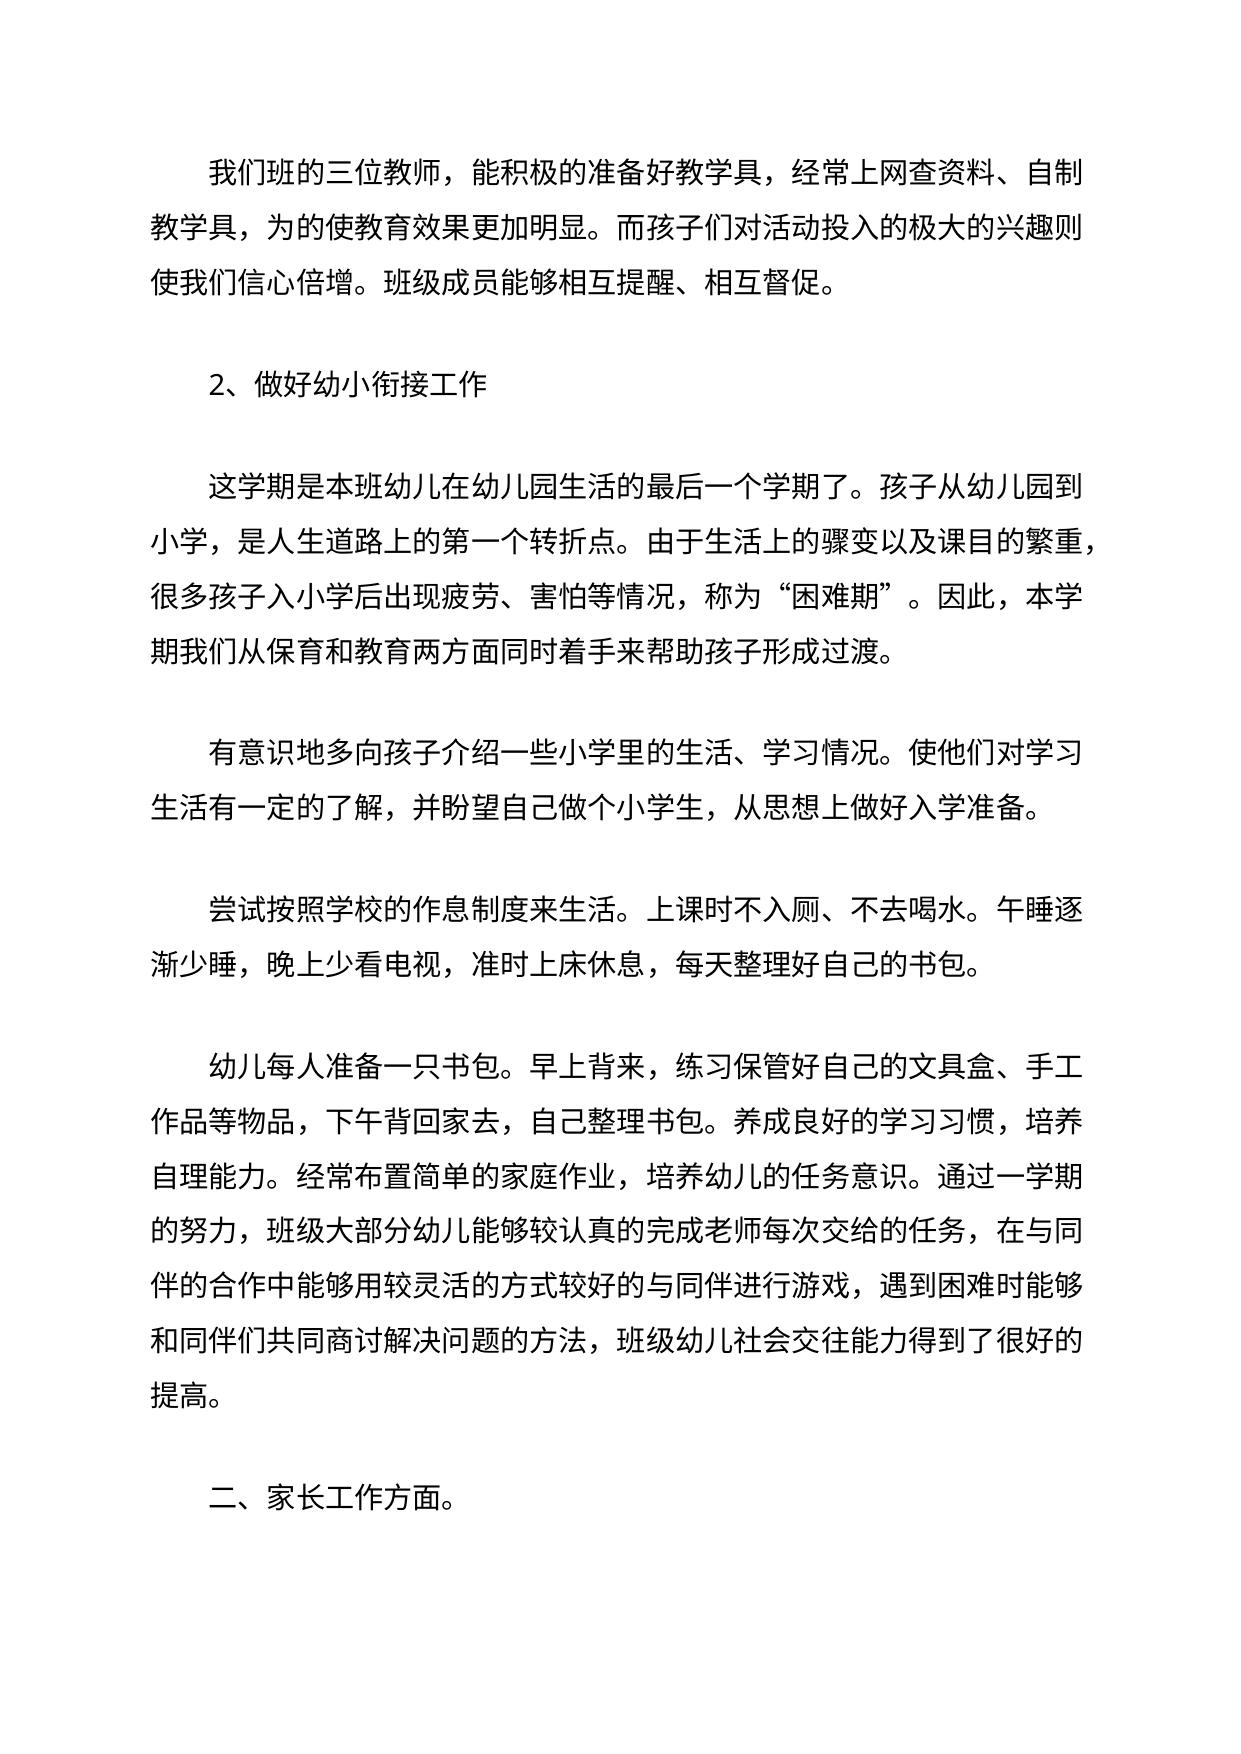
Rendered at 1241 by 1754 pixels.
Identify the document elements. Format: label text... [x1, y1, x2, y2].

text 尝试按照学校的作息制度来生活。上课时不入厕、不去喝水。午睡逐渐少睡，晚上少看电视，准时上床休息，每天整理好自己的书包。 [150, 887, 1090, 984]
text 我们班的三位教师，能积极的准备好教学具，经常上网查资料、自制教学具，为的使教育效果更加明显。而孩子们对活动投入的极大的兴趣则使我们信心倍增。班级成员能够相互提醒、相互督促。 [150, 150, 1090, 302]
text 有意识地多向孩子介绍一些小学里的生活、学习情况。使他们对学习生活有一定的了解，并盼望自己做个小学生，从思想上做好入学准备。 [150, 730, 1090, 827]
text 二、家长工作方面。 [150, 1474, 1090, 1517]
text 2、做好幼小衔接工作 [150, 362, 1090, 404]
text 幼儿每人准备一只书包。早上背来，练习保管好自己的文具盒、手工作品等物品，下午背回家去，自己整理书包。养成良好的学习习惯，培养自理能力。经常布置简单的家庭作业，培养幼儿的任务意识。通过一学期的努力，班级大部分幼儿能够较认真的完成老师每次交给的任务，在与同伴的合作中能够用较灵活的方式较好的与同伴进行游戏，遇到困难时能够和同伴们共同商讨解决问题的方法，班级幼儿社会交往能力得到了很好的提高。 [150, 1043, 1090, 1415]
text 这学期是本班幼儿在幼儿园生活的最后一个学期了。孩子从幼儿园到小学，是人生道路上的第一个转折点。由于生活上的骤变以及课目的繁重，很多孩子入小学后出现疲劳、害怕等情况，称为“困难期”。因此，本学期我们从保育和教育两方面同时着手来帮助孩子形成过渡。 [150, 463, 1090, 671]
